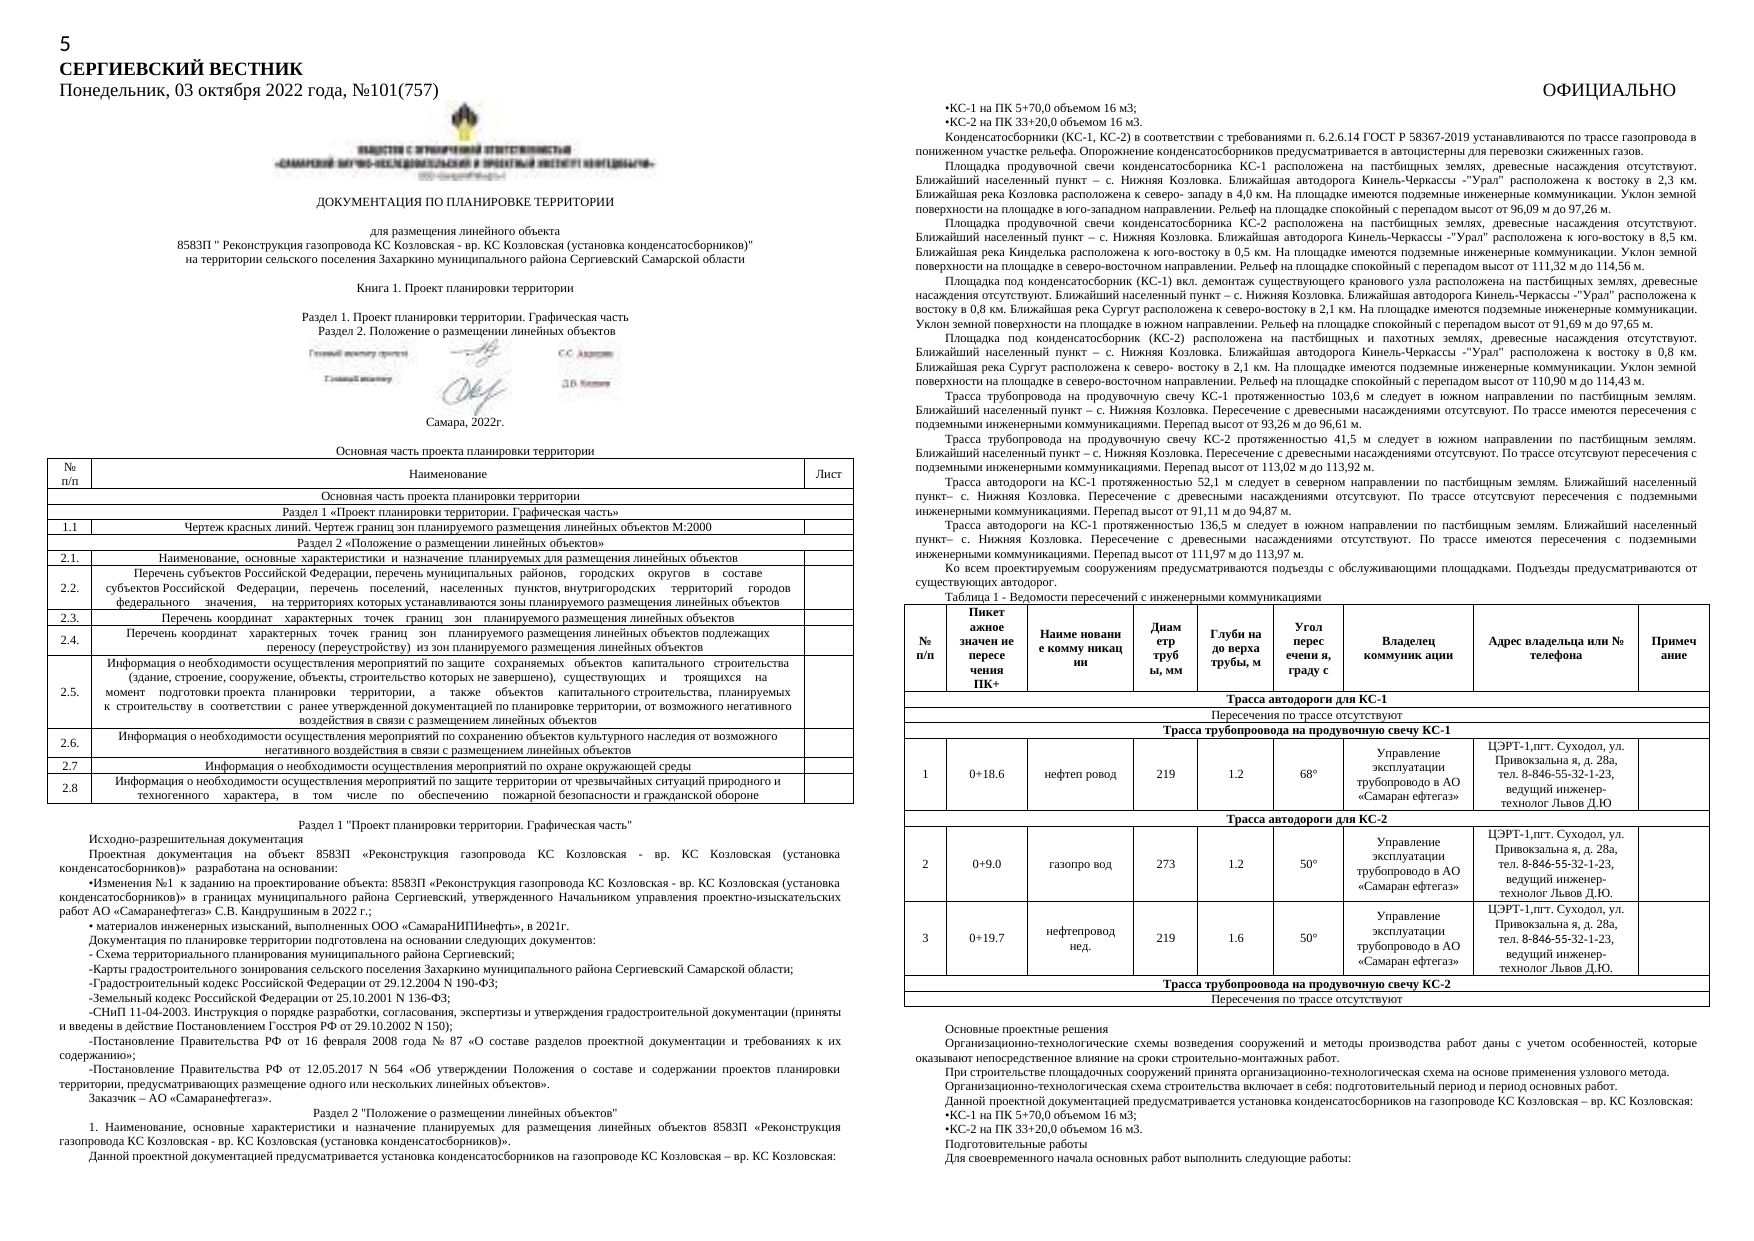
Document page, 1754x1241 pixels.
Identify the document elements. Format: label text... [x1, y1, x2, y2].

text Ко всем проектируемым сооружениям предусматриваются подъезды с обслуживающими площадками. Подъезды предусматриваются от существующих автодорог. [915, 561, 1698, 589]
table_header Диам етр труб ы, мм [1134, 605, 1197, 691]
table_cell 50° [1274, 902, 1343, 975]
text -СНиП 11-04-2003. Инструкция о порядке разработки, согласования, экспертизы и утверждения градостроительной документации (приняты и введены в действие Постановлением Госстроя РФ от 29.10.2002 N 150); [59, 1005, 842, 1033]
table_cell 1.2 [1198, 827, 1273, 901]
table_cell Наименование, основные характеристики и назначение планируемых для размещения линейных объектов [92, 551, 804, 565]
table_cell 219 [1134, 902, 1197, 975]
table_cell 0+19.7 [947, 902, 1027, 975]
text Площадка продувочной свечи конденсатосборника КС-1 расположена на пастбищных землях, древесные насаждения отсутствуют. Ближайший населенный пункт – с. Нижняя Козловка. Ближайшая автодорога Кинель-Черкассы -"Урал" расположена к востоку в 2,3 км. Ближайшая река Козловка расположена к северо- западу в 4,0 км. На площадке имеются подземные инженерные коммуникации. Уклон земной поверхности на площадке в юго-западном направлении. Рельеф на площадке спокойный с перепадом высот от 96,09 м до 97,26 м. [915, 158, 1698, 216]
table_cell Трасса трубопроовода на продувочную свечу КС-1 [905, 723, 1709, 737]
text Таблица 1 - Ведомости пересечений с инженерными коммуникациями [915, 589, 1698, 604]
table_header Лист [805, 459, 853, 488]
text - Схема территориального планирования муниципального района Сергиевский; [59, 947, 842, 962]
text Основная часть проекта планировки территории [59, 444, 842, 458]
table_cell Трасса трубопроовода на продувочную свечу КС-2 [905, 976, 1709, 991]
text •КС-1 на ПК 5+70,0 объемом 16 м3; [915, 1108, 1698, 1122]
text Раздел 1 "Проект планировки территории. Графическая часть" [59, 818, 842, 832]
table_cell Информация о необходимости осуществления мероприятий по охране окружающей среды [92, 758, 804, 773]
table_cell 2.8 [48, 774, 91, 802]
table_header № п/п [905, 605, 946, 691]
text -Постановление Правительства РФ от 12.05.2017 N 564 «Об утверждении Положения о составе и содержании проектов планировки территории, предусматривающих размещение одного или нескольких линейных объектов». [59, 1062, 842, 1091]
table_cell [805, 626, 853, 654]
text 8583П " Реконструкция газопровода КС Козловская - вр. КС Козловская (установка конденсатосборников)" [59, 238, 842, 252]
table_cell Раздел 2 «Положение о размещении линейных объектов» [48, 535, 853, 550]
table_header Пикет ажное значен ие пересе чения ПК+ [947, 605, 1027, 691]
text Раздел 1. Проект планировки территории. Графическая часть [59, 310, 842, 324]
table_cell ЦЭРТ-1,пгт. Суходол, ул. Привокзальна я, д. 28а, тел. 8-846-55-32-1-23, ведущий инженер- технолог Львов Д.Ю. [1474, 902, 1638, 975]
text •КС-1 на ПК 5+70,0 объемом 16 м3; [915, 101, 1698, 115]
table_header Адрес владельца или № телефона [1474, 605, 1638, 691]
table_cell 1.1 [48, 520, 91, 534]
table_cell 1 [905, 739, 946, 810]
text -Карты градостроительного зонирования сельского поселения Захаркино муниципального района Сергиевский Самарской области; [59, 962, 842, 976]
table_cell Трасса автодороги для КС-1 [905, 692, 1709, 707]
text Подготовительные работы [915, 1137, 1698, 1151]
table_cell 219 [1134, 739, 1197, 810]
table_cell [805, 551, 853, 565]
text Раздел 2. Положение о размещении линейных объектов [59, 324, 842, 338]
table_cell [805, 520, 853, 534]
table_cell 0+18.6 [947, 739, 1027, 810]
table_cell Чертеж красных линий. Чертеж границ зон планируемого размещения линейных объектов М:2000 [92, 520, 804, 534]
text •КС-2 на ПК 33+20,0 объемом 16 м3. [915, 1122, 1698, 1137]
text Площадка под конденсатосборник (КС-1) вкл. демонтаж существующего кранового узла расположена на пастбищных землях, древесные насаждения отсутствуют. Ближайший населенный пункт – с. Нижняя Козловка. Ближайшая автодорога Кинель-Черкассы -"Урал" расположена к востоку в 0,8 км. Ближайшая река Сургут расположена к северо-востоку в 2,1 км. На площадке имеются подземные инженерные коммуникации. Уклон земной поверхности на площадке в южном направлении. Рельеф на площадке спокойный с перепадом высот от 91,69 м до 97,65 м. [915, 273, 1698, 331]
text -Земельный кодекс Российской Федерации от 25.10.2001 N 136-ФЗ; [59, 990, 842, 1005]
table_cell [1639, 902, 1709, 975]
text •КС-2 на ПК 33+20,0 объемом 16 м3. [915, 115, 1698, 129]
picture [308, 338, 622, 416]
text ДОКУМЕНТАЦИЯ ПО ПЛАНИРОВКЕ ТЕРРИТОРИИ [59, 195, 842, 209]
table_header Примеч ание [1639, 605, 1709, 691]
text Площадка под конденсатосборник (КС-2) расположена на пастбищных и пахотных землях, древесные насаждения отсутствуют. Ближайший населенный пункт – с. Нижняя Козловка. Ближайшая автодорога Кинель-Черкассы -"Урал" расположена к востоку в 0,8 км. Ближайшая река Сургут расположена к северо- востоку в 2,1 км. На площадке имеются подземные инженерные коммуникации. Уклон земной поверхности на площадке в северо-восточном направлении. Рельеф на площадке спокойный с перепадом высот от 110,90 м до 114,43 м. [915, 331, 1698, 388]
table_cell Основная часть проекта планировки территории [48, 489, 853, 503]
text Проектная документация на объект 8583П «Реконструкция газопровода КС Козловская - вр. КС Козловская (установка конденсатосборников)» разработана на основании: [59, 847, 842, 875]
text • материалов инженерных изысканий, выполненных ООО «СамараНИПИнефть», в 2021г. [59, 918, 842, 933]
table_header № п/п [48, 459, 91, 488]
text Для своевременного начала основных работ выполнить следующие работы: [915, 1151, 1698, 1165]
table_cell 2 [905, 827, 946, 901]
table_cell 2.6. [48, 729, 91, 757]
table_cell Перечень координат характерных точек границ зон планируемого размещения линейных объектов подлежащих переносу (переустройству) из зон планируемого размещения линейных объектов [92, 626, 804, 654]
table_cell нефтепровод нед. [1028, 902, 1133, 975]
table_cell [805, 729, 853, 757]
table_cell Раздел 1 «Проект планировки территории. Графическая часть» [48, 505, 853, 519]
table_header Угол перес ечени я, граду с [1274, 605, 1343, 691]
table_cell 2.1. [48, 551, 91, 565]
table_cell 1.2 [1198, 739, 1273, 810]
table_cell 2.3. [48, 610, 91, 625]
table_cell [805, 656, 853, 727]
text Трасса автодороги на КС-1 протяженностью 52,1 м следует в северном направлении по пастбищным землям. Ближайший населенный пункт– с. Нижняя Козловка. Пересечение с древесными насаждениями отсутсвуют. По трассе отсутсвуют пересечения с подземными инженерными коммуникациями. Перепад высот от 91,11 м до 94,87 м. [915, 474, 1698, 518]
table_cell Управление эксплуатации трубопроводо в АО «Самаран ефтегаз» [1344, 739, 1473, 810]
text 1. Наименование, основные характеристики и назначение планируемых для размещения линейных объектов 8583П «Реконструкция газопровода КС Козловская - вр. КС Козловская (установка конденсатосборников)». [59, 1120, 842, 1148]
table_cell 2.2. [48, 566, 91, 609]
table_cell Информация о необходимости осуществления мероприятий по защите сохраняемых объектов капитального строительства (здание, строение, сооружение, объекты, строительство которых не завершено), существующих и троящихся на момент подготовки проекта планировки территории, а также объектов капитального строительства, планируемых к строительству в соответствии с ранее утвержденной документацией по планировке территории, от возможного негативного воздействия в связи с размещением линейных объектов [92, 656, 804, 727]
table_cell 2.5. [48, 656, 91, 727]
text Данной проектной документацией предусматривается установка конденсатосборников на газопроводе КС Козловская – вр. КС Козловская: [59, 1148, 842, 1163]
table_cell 1.6 [1198, 902, 1273, 975]
text Организационно-технологические схемы возведения сооружений и методы производства работ даны с учетом особенностей, которые оказывают непосредственное влияние на сроки строительно-монтажных работ. [915, 1036, 1698, 1065]
text Данной проектной документацией предусматривается установка конденсатосборников на газопроводе КС Козловская – вр. КС Козловская: [915, 1093, 1698, 1108]
text -Постановление Правительства РФ от 16 февраля 2008 года № 87 «О составе разделов проектной документации и требованиях к их содержанию»; [59, 1033, 842, 1062]
table_cell 3 [905, 902, 946, 975]
table_cell [1639, 827, 1709, 901]
text Трасса автодороги на КС-1 протяженностью 136,5 м следует в южном направлении по пастбищным землям. Ближайший населенный пункт– с. Нижняя Козловка. Пересечение с древесными насаждениями отсутствуют. По трассе имеются пересечения с подземными инженерными коммуникациями. Перепад высот от 111,97 м до 113,97 м. [915, 518, 1698, 561]
table_cell 2.7 [48, 758, 91, 773]
table_cell Пересечения по трассе отсутствуют [905, 708, 1709, 722]
table_header Владелец коммуник ации [1344, 605, 1473, 691]
text на территории сельского поселения Захаркино муниципального района Сергиевский Самарской области [59, 252, 842, 267]
table_cell [805, 774, 853, 802]
table_cell ЦЭРТ-1,пгт. Суходол, ул. Привокзальна я, д. 28а, тел. 8-846-55-32-1-23, ведущий инженер-технолог Львов Д.Ю. [1474, 827, 1638, 901]
text Заказчик – АО «Самаранефтегаз». [59, 1091, 842, 1105]
text Трасса трубопровода на продувочную свечу КС-1 протяженностью 103,6 м следует в южном направлении по пастбищным землям. Ближайший населенный пункт – с. Нижняя Козловка. Пересечение с древесными насаждениями отсутсвуют. По трассе имеются пересечения с подземными инженерными коммуникациями. Перепад высот от 93,26 м до 96,61 м. [915, 388, 1698, 431]
text Площадка продувочной свечи конденсатосборника КС-2 расположена на пастбищных землях, древесные насаждения отсутствуют. Ближайший населенный пункт – с. Нижняя Козловка. Ближайшая автодорога Кинель-Черкассы -"Урал" расположена к юго-востоку в 8,5 км. Ближайшая река Кинделька расположена к юго-востоку в 0,5 км. На площадке имеются подземные инженерные коммуникации. Уклон земной поверхности на площадке в северо-восточном направлении. Рельеф на площадке спокойный с перепадом высот от 111,32 м до 114,56 м. [915, 216, 1698, 273]
table_cell Перечень субъектов Российской Федерации, перечень муниципальных районов, городских округов в составе субъектов Российской Федерации, перечень поселений, населенных пунктов, внутригородских территорий городов федерального значения, на территориях которых устанавливаются зоны планируемого размещения линейных объектов [92, 566, 804, 609]
table_cell Информация о необходимости осуществления мероприятий по сохранению объектов культурного наследия от возможного негативного воздействия в связи с размещением линейных объектов [92, 729, 804, 757]
table_cell Пересечения по трассе отсутствуют [905, 992, 1709, 1006]
table_cell нефтеп ровод [1028, 739, 1133, 810]
text Самара, 2022г. [59, 415, 842, 429]
table_cell ЦЭРТ-1,пгт. Суходол, ул. Привокзальна я, д. 28а, тел. 8-846-55-32-1-23, ведущий инженер-технолог Львов Д.Ю [1474, 739, 1638, 810]
text При строительстве площадочных сооружений принята организационно-технологическая схема на основе применения узлового метода. [915, 1065, 1698, 1079]
table_header Наименование [92, 459, 804, 488]
text Исходно-разрешительная документация [59, 832, 842, 847]
text Основные проектные решения [915, 1022, 1698, 1036]
table_cell [805, 566, 853, 609]
text Организационно-технологическая схема строительства включает в себя: подготовительный период и период основных работ. [915, 1079, 1698, 1093]
table_cell 68° [1274, 739, 1343, 810]
text Трасса трубопровода на продувочную свечу КС-2 протяженностью 41,5 м следует в южном направлении по пастбищным землям. Ближайший населенный пункт – с. Нижняя Козловка. Пересечение с древесными насаждениями отсутсвуют. По трассе отсутсвуют пересечения с подземными инженерными коммуникациями. Перепад высот от 113,02 м до 113,92 м. [915, 431, 1698, 474]
text -Градостроительный кодекс Российской Федерации от 29.12.2004 N 190-ФЗ; [59, 976, 842, 990]
table_cell Перечень координат характерных точек границ зон планируемого размещения линейных объектов [92, 610, 804, 625]
table_cell 2.4. [48, 626, 91, 654]
table_cell 0+9.0 [947, 827, 1027, 901]
text Раздел 2 "Положение о размещении линейных объектов" [59, 1105, 842, 1120]
table_cell Информация о необходимости осуществления мероприятий по защите территории от чрезвычайных ситуаций природного и техногенного характера, в том числе по обеспечению пожарной безопасности и гражданской обороне [92, 774, 804, 802]
table_cell газопро вод [1028, 827, 1133, 901]
picture [272, 100, 659, 181]
text Книга 1. Проект планировки территории [59, 281, 842, 295]
table_cell [1639, 739, 1709, 810]
text для размещения линейного объекта [59, 223, 842, 238]
table_cell 273 [1134, 827, 1197, 901]
table_cell [805, 758, 853, 773]
table_cell [805, 610, 853, 625]
table_header Наиме новани е комму никац ии [1028, 605, 1133, 691]
table_cell Управление эксплуатации трубопроводо в АО «Самаран ефтегаз» [1344, 827, 1473, 901]
table_header Глуби на до верха трубы, м [1198, 605, 1273, 691]
table_cell Трасса автодороги для КС-2 [905, 811, 1709, 826]
table_cell Управление эксплуатации трубопроводо в АО «Самаран ефтегаз» [1344, 902, 1473, 975]
text Конденсатосборники (КС-1, КС-2) в соответствии с требованиями п. 6.2.6.14 ГОСТ Р 58367-2019 устанавливаются по трассе газопровода в пониженном участке рельефа. Опорожнение конденсатосборников предусматривается в автоцистерны для перевозки сжиженных газов. [915, 129, 1698, 158]
table_cell 50° [1274, 827, 1343, 901]
text •Изменения №1 к заданию на проектирование объекта: 8583П «Реконструкция газопровода КС Козловская - вр. КС Козловская (установка конденсатосборников)» в границах муниципального района Сергиевский, утвержденного Начальником управления проектно-изыскательских работ АО «Самаранефтегаз» С.В. Кандрушиным в 2022 г.; [59, 875, 842, 918]
text Документация по планировке территории подготовлена на основании следующих документов: [59, 933, 842, 947]
